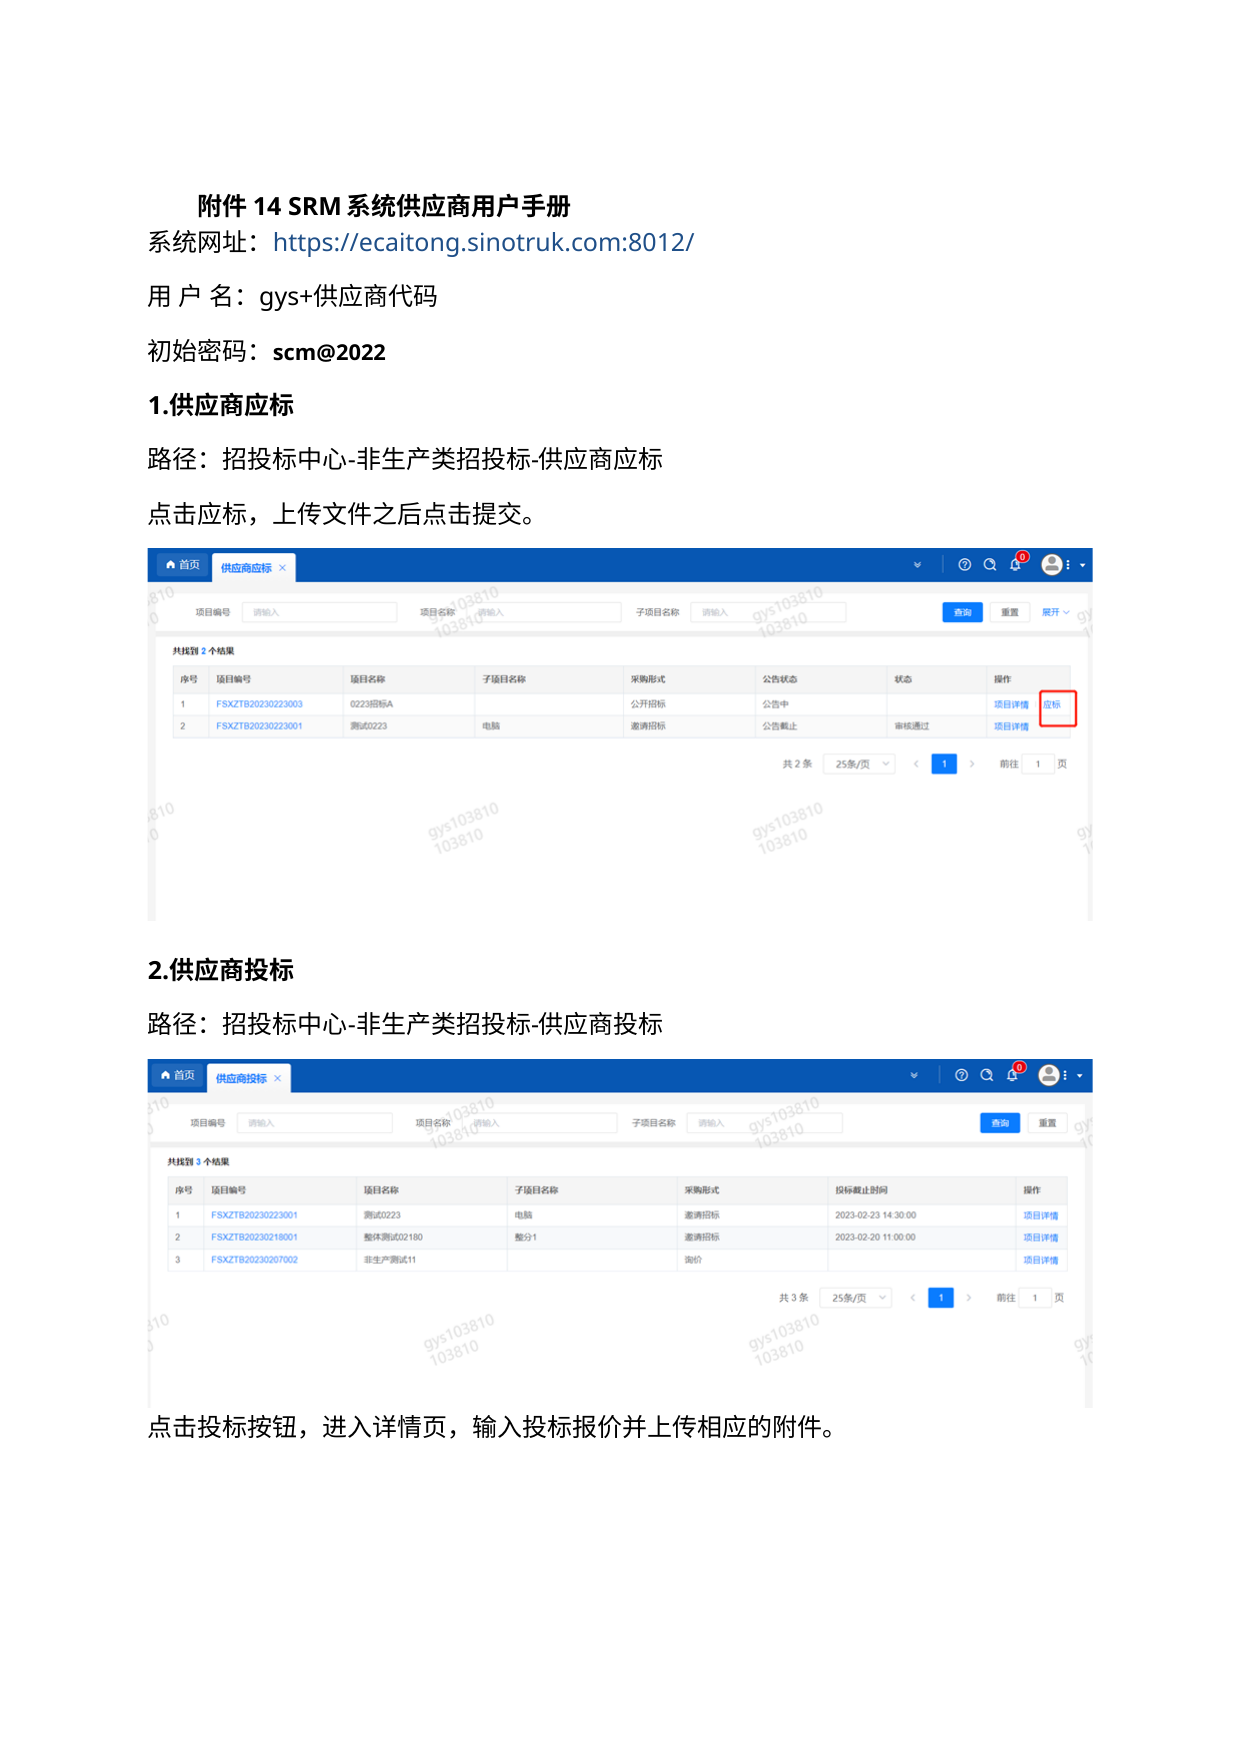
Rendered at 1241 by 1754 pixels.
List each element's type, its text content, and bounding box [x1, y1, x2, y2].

text 路径：招投标中心-非生产类招投标-供应商应标 [148, 440, 1092, 476]
text 用 户 名：gys+供应商代码 [148, 277, 1092, 313]
text 初始密码：scm@2022 [148, 331, 1092, 367]
picture [147, 548, 1093, 921]
text 点击应标，上传文件之后点击提交。 [148, 494, 1092, 530]
text 附件14 SRM系统供应商用户手册 [148, 186, 1092, 222]
text 系统网址：https://ecaitong.sinotruk.com:8012/ [148, 222, 1092, 258]
text 点击投标按钮，进入详情页，输入投标报价并上传相应的附件。 [148, 1408, 1092, 1444]
text 2.供应商投标 [148, 951, 1092, 987]
text 路径：招投标中心-非生产类招投标-供应商投标 [148, 1005, 1092, 1041]
picture [147, 1059, 1093, 1408]
text 1.供应商应标 [148, 385, 1092, 422]
